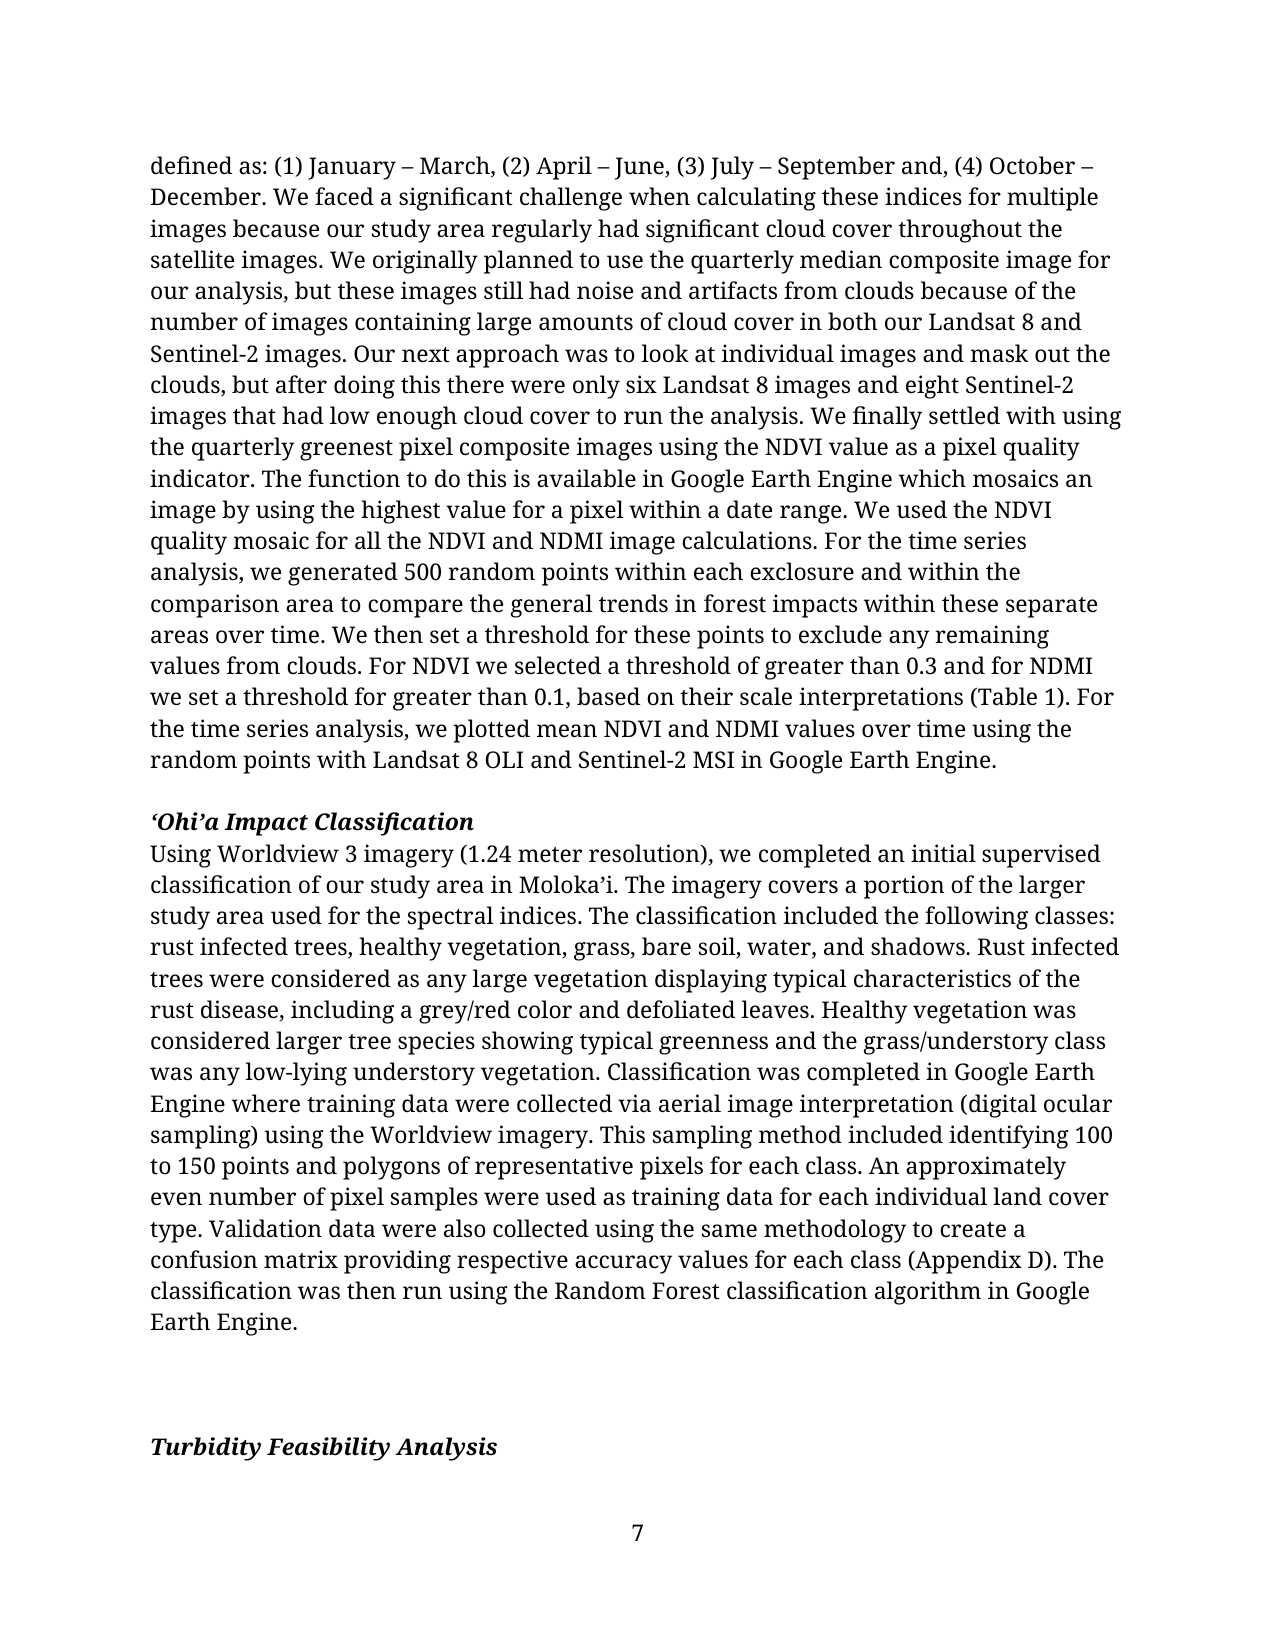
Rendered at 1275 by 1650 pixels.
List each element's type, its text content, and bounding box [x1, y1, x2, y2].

text ‘Ohi’a Impact Classification [150, 806, 1125, 837]
text Turbidity Feasibility Analysis [150, 1431, 1125, 1462]
text Using Worldview 3 imagery (1.24 meter resolution), we completed an initial supervised classification of our study area in Moloka’i. The imagery covers a portion of the larger study area used for the spectral indices. The classification included the following classes: rust infected trees, healthy vegetation, grass, bare soil, water, and shadows. Rust infected trees were considered as any large vegetation displaying typical characteristics of the rust disease, including a grey/red color and defoliated leaves. Healthy vegetation was considered larger tree species showing typical greenness and the grass/understory class was any low-lying understory vegetation. Classification was completed in Google Earth Engine where training data were collected via aerial image interpretation (digital ocular sampling) using the Worldview imagery. This sampling method included identifying 100 to 150 points and polygons of representative pixels for each class. An approximately even number of pixel samples were used as training data for each individual land cover type. Validation data were also collected using the same methodology to create a confusion matrix providing respective accuracy values for each class (Appendix D). The classification was then run using the Random Forest classification algorithm in Google Earth Engine. [150, 837, 1125, 1337]
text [150, 150, 1125, 775]
